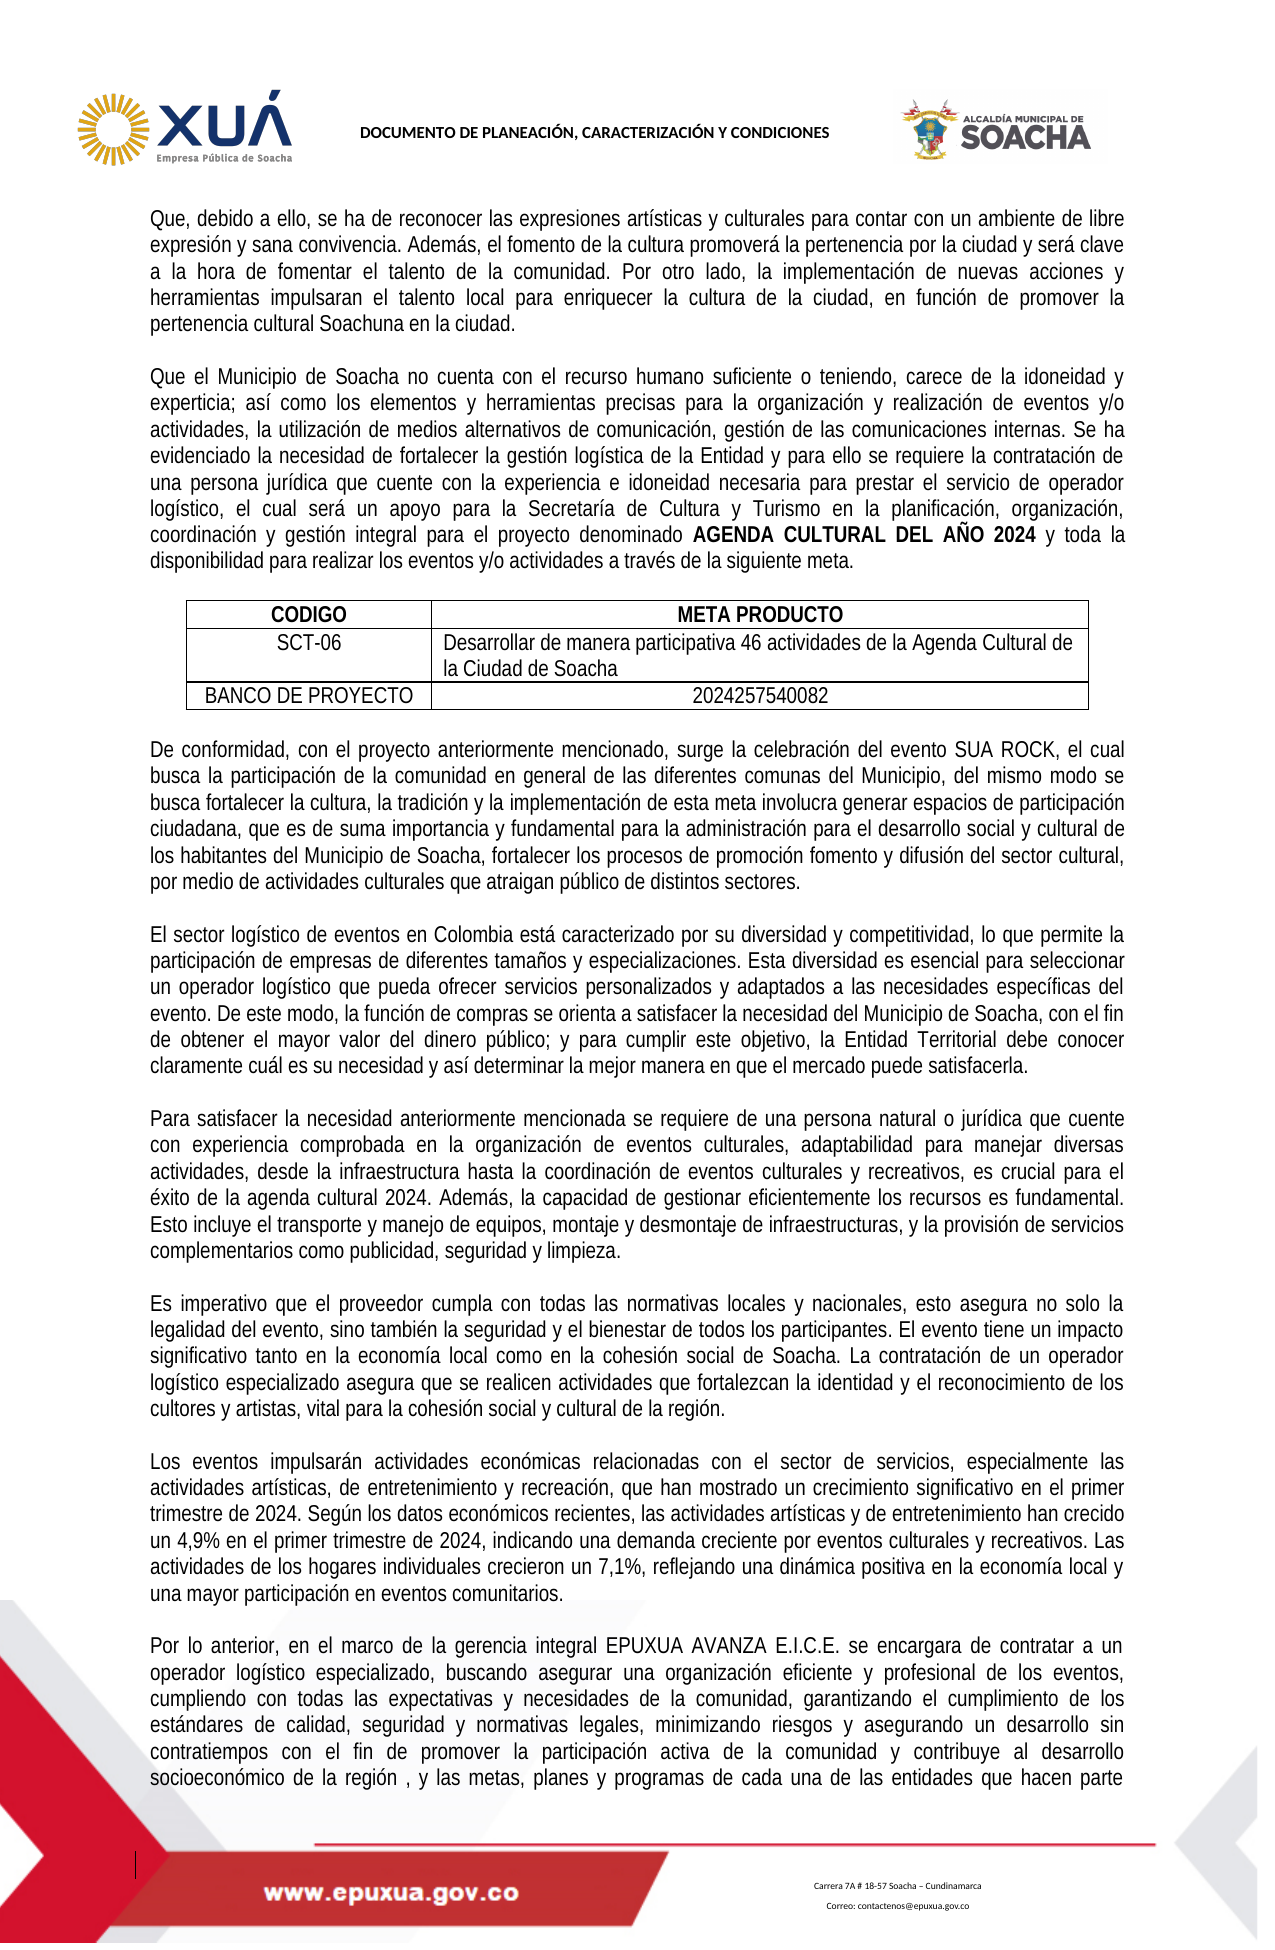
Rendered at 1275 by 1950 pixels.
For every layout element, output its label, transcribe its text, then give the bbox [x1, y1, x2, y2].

table_cell Desarrollar de manera participativa 46 actividades de la Agenda Cultural de la Ciudad de Soacha [432, 629, 1088, 681]
picture [0, 1600, 1275, 1943]
table_cell 2024257540082 [432, 683, 1088, 709]
text Los eventos impulsarán actividades económicas relacionadas con el sector de servicios, especialmente las actividades artísticas, de entretenimiento y recreación, que han mostrado un crecimiento significativo en el primer trimestre de 2024. Según los datos económicos recientes, las actividades artísticas y de entretenimiento han crecido un 4,9% en el primer trimestre de 2024, indicando una demanda creciente por eventos culturales y recreativos. Las actividades de los hogares individuales crecieron un 7,1%, reflejando una dinámica positiva en la economía local y una mayor participación en eventos comunitarios. [150, 1448, 1125, 1606]
text De conformidad, con el proyecto anteriormente mencionado, surge la celebración del evento SUA ROCK, el cual busca la participación de la comunidad en general de las diferentes comunas del Municipio, del mismo modo se busca fortalecer la cultura, la tradición y la implementación de esta meta involucra generar espacios de participación ciudadana, que es de suma importancia y fundamental para la administración para el desarrollo social y cultural de los habitantes del Municipio de Soacha, fortalecer los procesos de promoción fomento y difusión del sector cultural, por medio de actividades culturales que atraigan público de distintos sectores. [150, 736, 1125, 894]
picture [76, 88, 296, 166]
text Para satisfacer la necesidad anteriormente mencionada se requiere de una persona natural o jurídica que cuente con experiencia comprobada en la organización de eventos culturales, adaptabilidad para manejar diversas actividades, desde la infraestructura hasta la coordinación de eventos culturales y recreativos, es crucial para el éxito de la agenda cultural 2024. Además, la capacidad de gestionar eficientemente los recursos es fundamental. Esto incluye el transporte y manejo de equipos, montaje y desmontaje de infraestructuras, y la provisión de servicios complementarios como publicidad, seguridad y limpieza. [150, 1105, 1125, 1263]
table_cell BANCO DE PROYECTO [187, 683, 431, 709]
text El sector logístico de eventos en Colombia está caracterizado por su diversidad y competitividad, lo que permite la participación de empresas de diferentes tamaños y especializaciones. Esta diversidad es esencial para seleccionar un operador logístico que pueda ofrecer servicios personalizados y adaptados a las necesidades específicas del evento. De este modo, la función de compras se orienta a satisfacer la necesidad del Municipio de Soacha, con el fin de obtener el mayor valor del dinero público; y para cumplir este objetivo, la Entidad Territorial debe conocer claramente cuál es su necesidad y así determinar la mejor manera en que el mercado puede satisfacerla. [150, 921, 1125, 1079]
text Que, debido a ello, se ha de reconocer las expresiones artísticas y culturales para contar con un ambiente de libre expresión y sana convivencia. Además, el fomento de la cultura promoverá la pertenencia por la ciudad y será clave a la hora de fomentar el talento de la comunidad. Por otro lado, la implementación de nuevas acciones y herramientas impulsaran el talento local para enriquecer la cultura de la ciudad, en función de promover la pertenencia cultural Soachuna en la ciudad. [150, 205, 1125, 337]
table_cell SCT-06 [187, 629, 431, 681]
text Es imperativo que el proveedor cumpla con todas las normativas locales y nacionales, esto asegura no solo la legalidad del evento, sino también la seguridad y el bienestar de todos los participantes. El evento tiene un impacto significativo tanto en la economía local como en la cohesión social de Soacha. La contratación de un operador logístico especializado asegura que se realicen actividades que fortalezcan la identidad y el reconocimiento de los cultores y artistas, vital para la cohesión social y cultural de la región. [150, 1289, 1125, 1421]
table_header CODIGO [187, 601, 431, 628]
text Que el Municipio de Soacha no cuenta con el recurso humano suficiente o teniendo, carece de la idoneidad y experticia; así como los elementos y herramientas precisas para la organización y realización de eventos y/o actividades, la utilización de medios alternativos de comunicación, gestión de las comunicaciones internas. Se ha evidenciado la necesidad de fortalecer la gestión logística de la Entidad y para ello se requiere la contratación de una persona jurídica que cuente con la experiencia e idoneidad necesaria para prestar el servicio de operador logístico, el cual será un apoyo para la Secretaría de Cultura y Turismo en la planificación, organización, coordinación y gestión integral para el proyecto denominado AGENDA CULTURAL DEL AÑO 2024 y toda la disponibilidad para realizar los eventos y/o actividades a través de la siguiente meta. [150, 363, 1125, 574]
picture [892, 89, 1109, 164]
table_header META PRODUCTO [432, 601, 1088, 628]
